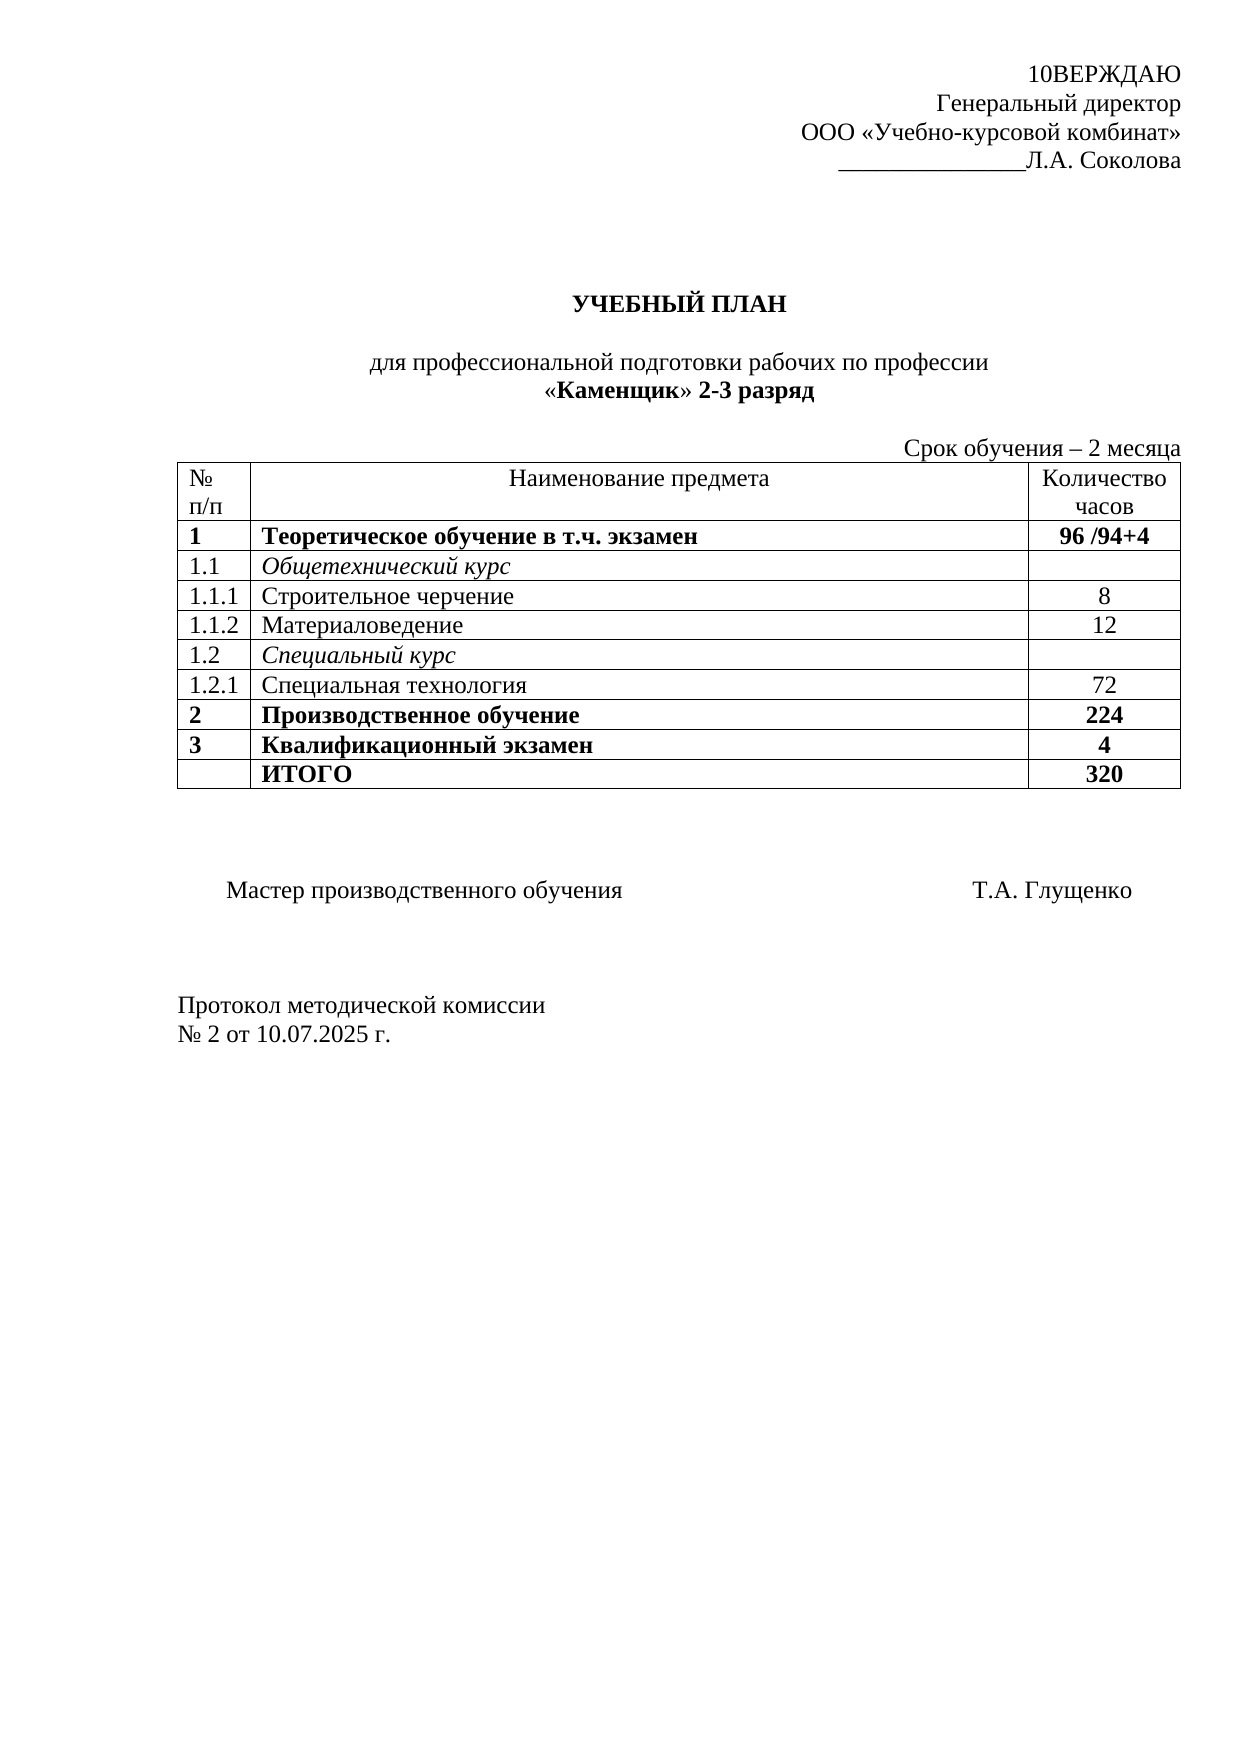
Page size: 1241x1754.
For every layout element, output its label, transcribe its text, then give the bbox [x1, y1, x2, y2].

text № 2 от 10.07.2025 г. [177, 1019, 1181, 1048]
table_cell 96 /94+4 [1029, 521, 1180, 550]
table_cell Квалификационный экзамен [251, 730, 1028, 758]
table_cell 2 [178, 700, 250, 729]
table_cell Специальный курс [251, 640, 1028, 669]
table_cell 320 [1029, 760, 1180, 788]
text для профессиональной подготовки рабочих по профессии [177, 347, 1181, 375]
text Генеральный директор [177, 88, 1181, 117]
table_cell [1029, 551, 1180, 580]
table_cell Теоретическое обучение в т.ч. экзамен [251, 521, 1028, 550]
text «Каменщик» 2-3 разряд [177, 375, 1181, 404]
table_cell Производственное обучение [251, 700, 1028, 729]
table_header № п/п [178, 463, 250, 520]
table_cell 1.1.1 [178, 581, 250, 609]
table_cell 1.1.2 [178, 611, 250, 639]
text 10ВЕРЖДАЮ [177, 59, 1181, 88]
table_cell 8 [1029, 581, 1180, 609]
table_cell 1.2 [178, 640, 250, 669]
table_cell 1.1 [178, 551, 250, 580]
table_cell Материаловедение [251, 611, 1028, 639]
table_cell 1 [178, 521, 250, 550]
table_cell [178, 760, 250, 788]
text Мастер производственного обучения Т.А. Глущенко [177, 876, 1181, 904]
table_cell [1029, 640, 1180, 669]
table_cell Общетехнический курс [251, 551, 1028, 580]
table_cell 12 [1029, 611, 1180, 639]
text Протокол методической комиссии [177, 991, 1181, 1019]
table_cell ИТОГО [251, 760, 1028, 788]
table_cell Строительное черчение [251, 581, 1028, 609]
text ООО «Учебно-курсовой комбинат» [177, 117, 1181, 145]
table_cell 3 [178, 730, 250, 758]
table_header Наименование предмета [251, 463, 1028, 520]
table_header Количество часов [1029, 463, 1180, 520]
table_cell 1.2.1 [178, 670, 250, 699]
table_cell 224 [1029, 700, 1180, 729]
table_cell Специальная технология [251, 670, 1028, 699]
table_cell 72 [1029, 670, 1180, 699]
table_cell 4 [1029, 730, 1180, 758]
text _______________Л.А. Соколова [177, 145, 1181, 174]
text Срок обучения – 2 месяца [177, 433, 1181, 462]
text УЧЕБНЫЙ ПЛАН [177, 289, 1181, 318]
